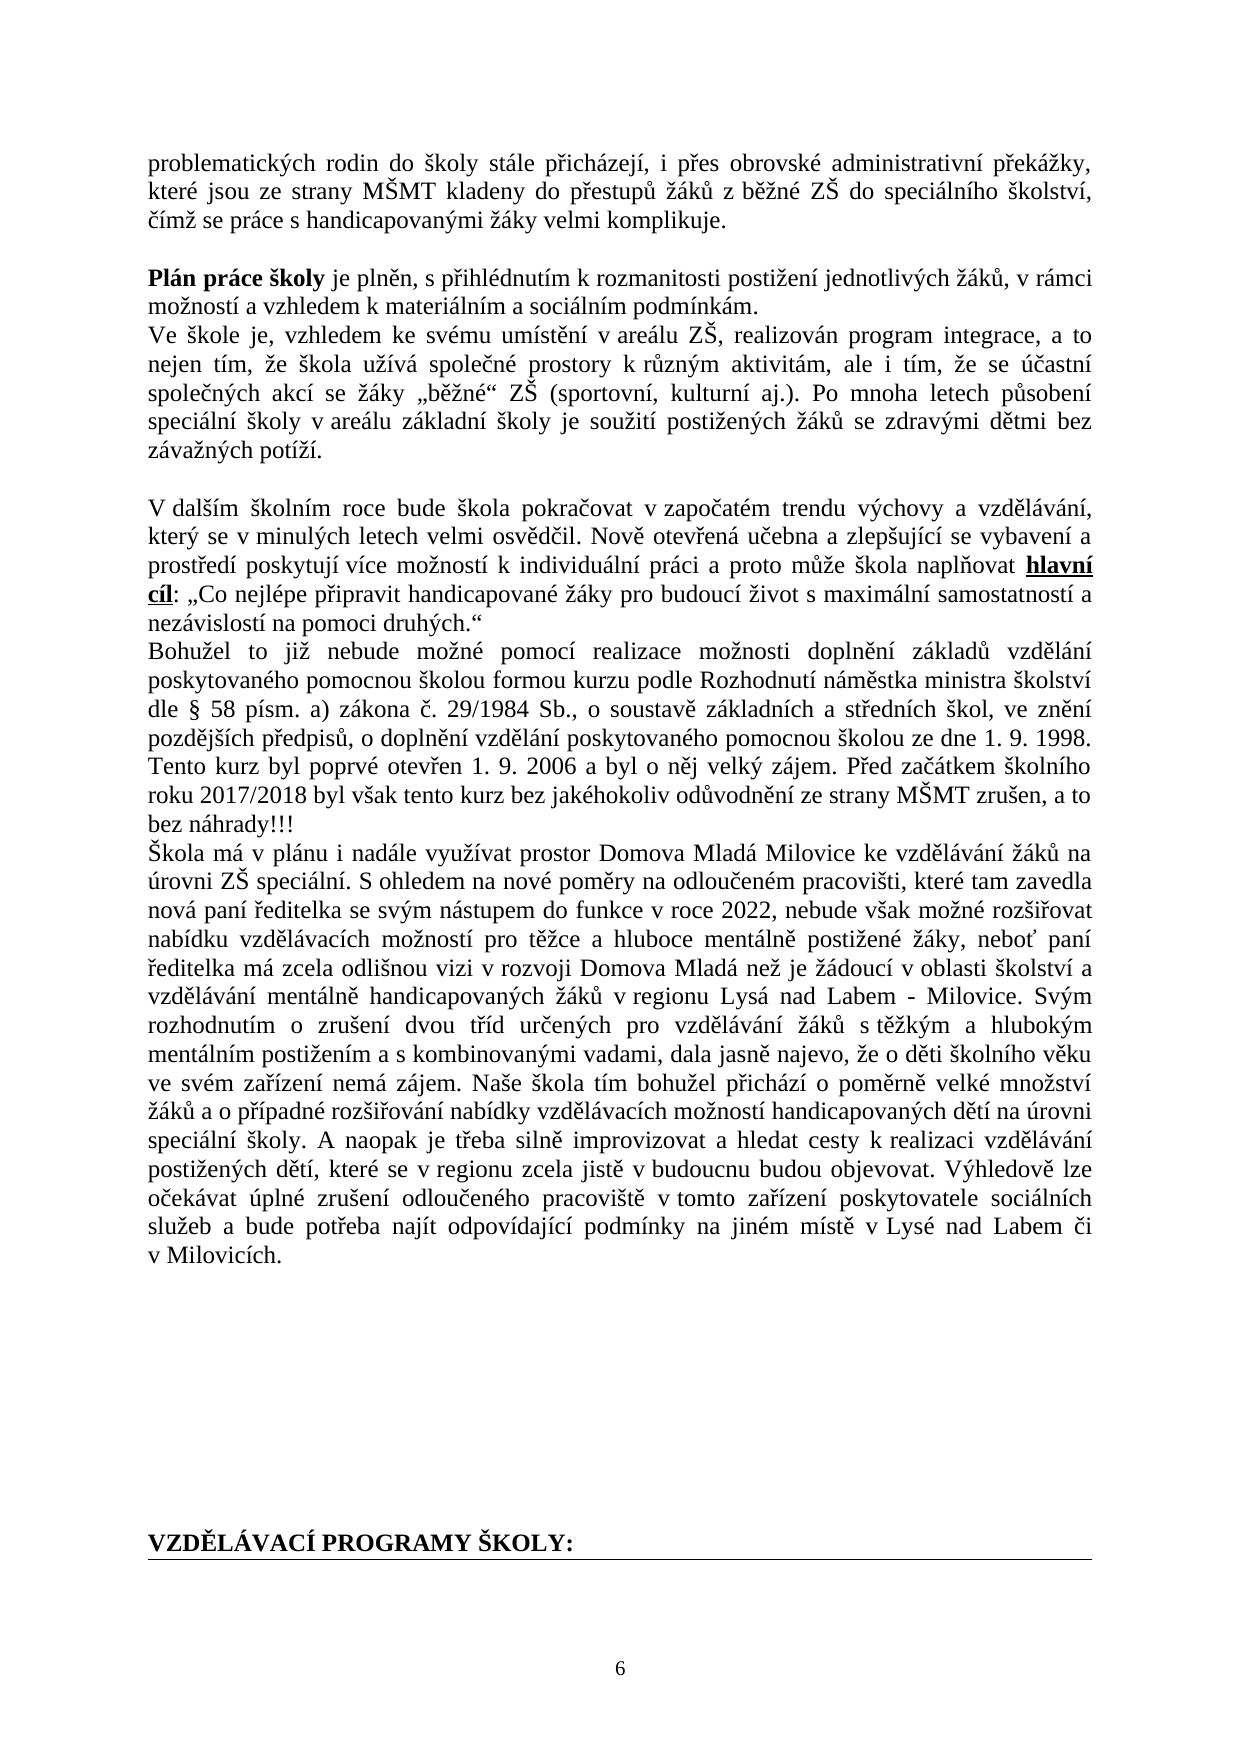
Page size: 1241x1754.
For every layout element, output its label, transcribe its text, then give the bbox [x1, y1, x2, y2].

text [148, 148, 1092, 234]
text Škola má v plánu i nadále využívat prostor Domova Mladá Milovice ke vzdělávání žáků na úrovni ZŠ speciální. S ohledem na nové poměry na odloučeném pracovišti, které tam zavedla nová paní ředitelka se svým nástupem do funkce v roce 2022, nebude však možné rozšiřovat nabídku vzdělávacích možností pro těžce a hluboce mentálně postižené žáky, neboť paní ředitelka má zcela odlišnou vizi v rozvoji Domova Mladá než je žádoucí v oblasti školství a vzdělávání mentálně handicapovaných žáků v regionu Lysá nad Labem - Milovice. Svým rozhodnutím o zrušení dvou tříd určených pro vzdělávání žáků s těžkým a hlubokým mentálním postižením a s kombinovanými vadami, dala jasně najevo, že o děti školního věku ve svém zařízení nemá zájem. Naše škola tím bohužel přichází o poměrně velké množství žáků a o případné rozšiřování nabídky vzdělávacích možností handicapovaných dětí na úrovni speciální školy. A naopak je třeba silně improvizovat a hledat cesty k realizaci vzdělávání postižených dětí, které se v regionu zcela jistě v budoucnu budou objevovat. Výhledově lze očekávat úplné zrušení odloučeného pracoviště v tomto zařízení poskytovatele sociálních služeb a bude potřeba najít odpovídající podmínky na jiném místě v Lysé nad Labem či v Milovicích. [148, 838, 1092, 1269]
text V dalším školním roce bude škola pokračovat v započatém trendu výchovy a vzdělávání, který se v minulých letech velmi osvědčil. Nově otevřená učebna a zlepšující se vybavení a prostředí poskytují více možností k individuální práci a proto může škola naplňovat hlavní cíl: „Co nejlépe připravit handicapované žáky pro budoucí život s maximální samostatností a nezávislostí na pomoci druhých.“ [148, 493, 1092, 636]
text VZDĚLÁVACÍ PROGRAMY ŠKOLY: [148, 1528, 1092, 1559]
text Ve škole je, vzhledem ke svému umístění v areálu ZŠ, realizován program integrace, a to nejen tím, že škola užívá společné prostory k různým aktivitám, ale i tím, že se účastní společných akcí se žáky „běžné“ ZŠ (sportovní, kulturní aj.). Po mnoha letech působení speciální školy v areálu základní školy je soužití postižených žáků se zdravými dětmi bez závažných potíží. [148, 320, 1092, 464]
text Plán práce školy je plněn, s přihlédnutím k rozmanitosti postižení jednotlivých žáků, v rámci možností a vzhledem k materiálním a sociálním podmínkám. [148, 263, 1092, 320]
text Bohužel to již nebude možné pomocí realizace možnosti doplnění základů vzdělání poskytovaného pomocnou školou formou kurzu podle Rozhodnutí náměstka ministra školství dle § 58 písm. a) zákona č. 29/1984 Sb., o soustavě základních a středních škol, ve znění pozdějších předpisů, o doplnění vzdělání poskytovaného pomocnou školou ze dne 1. 9. 1998. Tento kurz byl poprvé otevřen 1. 9. 2006 a byl o něj velký zájem. Před začátkem školního roku 2017/2018 byl však tento kurz bez jakéhokoliv odůvodnění ze strany MŠMT zrušen, a to bez náhrady!!! [148, 636, 1092, 838]
